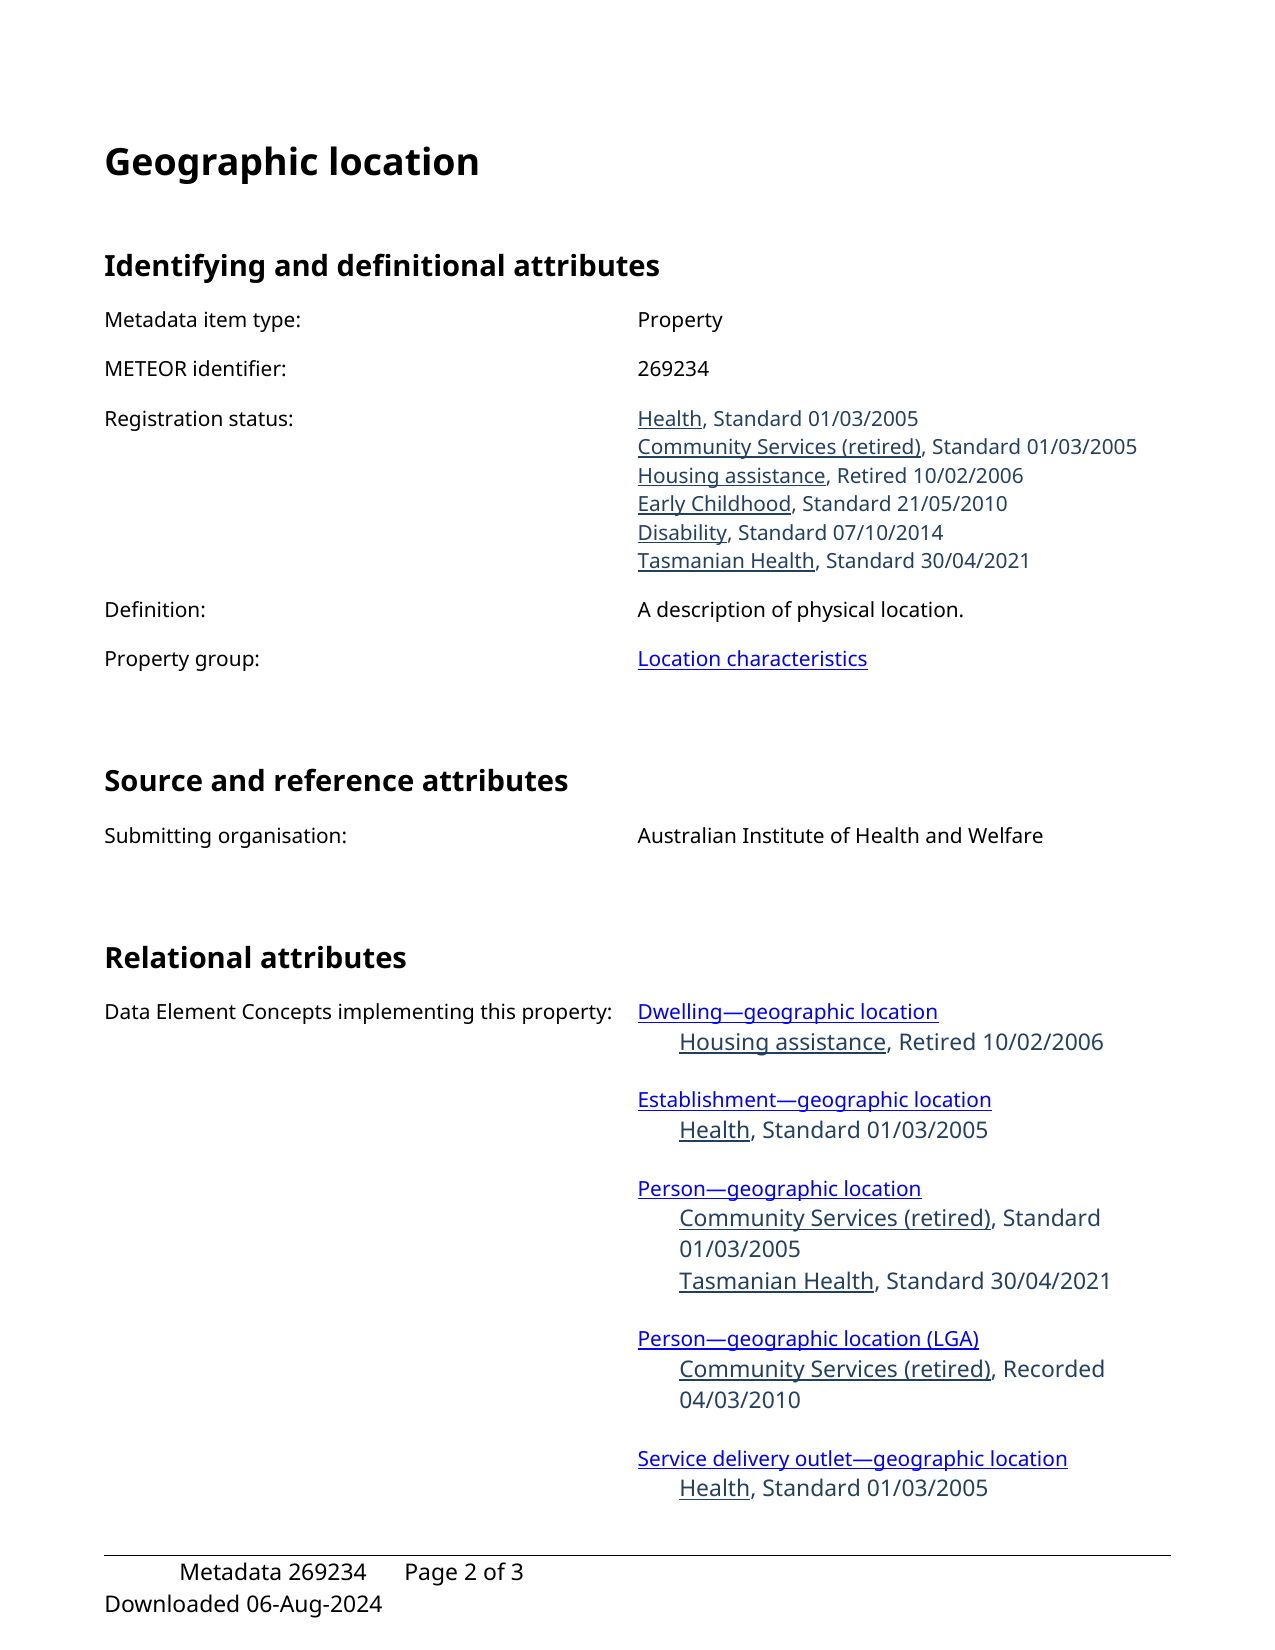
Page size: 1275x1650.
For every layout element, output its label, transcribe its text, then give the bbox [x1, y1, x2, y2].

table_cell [93, 987, 626, 1514]
table_cell Relational attributes [93, 891, 1159, 987]
table_cell Submitting organisation: [93, 811, 626, 891]
table_cell Australian Institute of Health and Welfare [626, 811, 1159, 891]
table_cell 269234 [626, 344, 1159, 393]
table_cell Registration status: [93, 394, 626, 585]
table_cell Property [626, 295, 1159, 344]
table_cell Location characteristics [626, 634, 1159, 683]
table_cell Property group: [93, 634, 626, 683]
table_header Identifying and definitional attributes [93, 199, 1159, 295]
table_header Source and reference attributes [93, 715, 1159, 811]
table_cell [626, 987, 1159, 1514]
table_cell METEOR identifier: [93, 344, 626, 393]
subtitle Geographic location [104, 135, 1171, 186]
table_cell Definition: [93, 585, 626, 634]
table_cell A description of physical location. [626, 585, 1159, 634]
table_cell Metadata item type: [93, 295, 626, 344]
table_cell Health, Standard 01/03/2005 Community Services (retired), Standard 01/03/2005 Housing assistance, Retired 10/02/2006 Early Childhood, Standard 21/05/2010 Disability, Standard 07/10/2014 Tasmanian Health, Standard 30/04/2021 [626, 394, 1159, 585]
